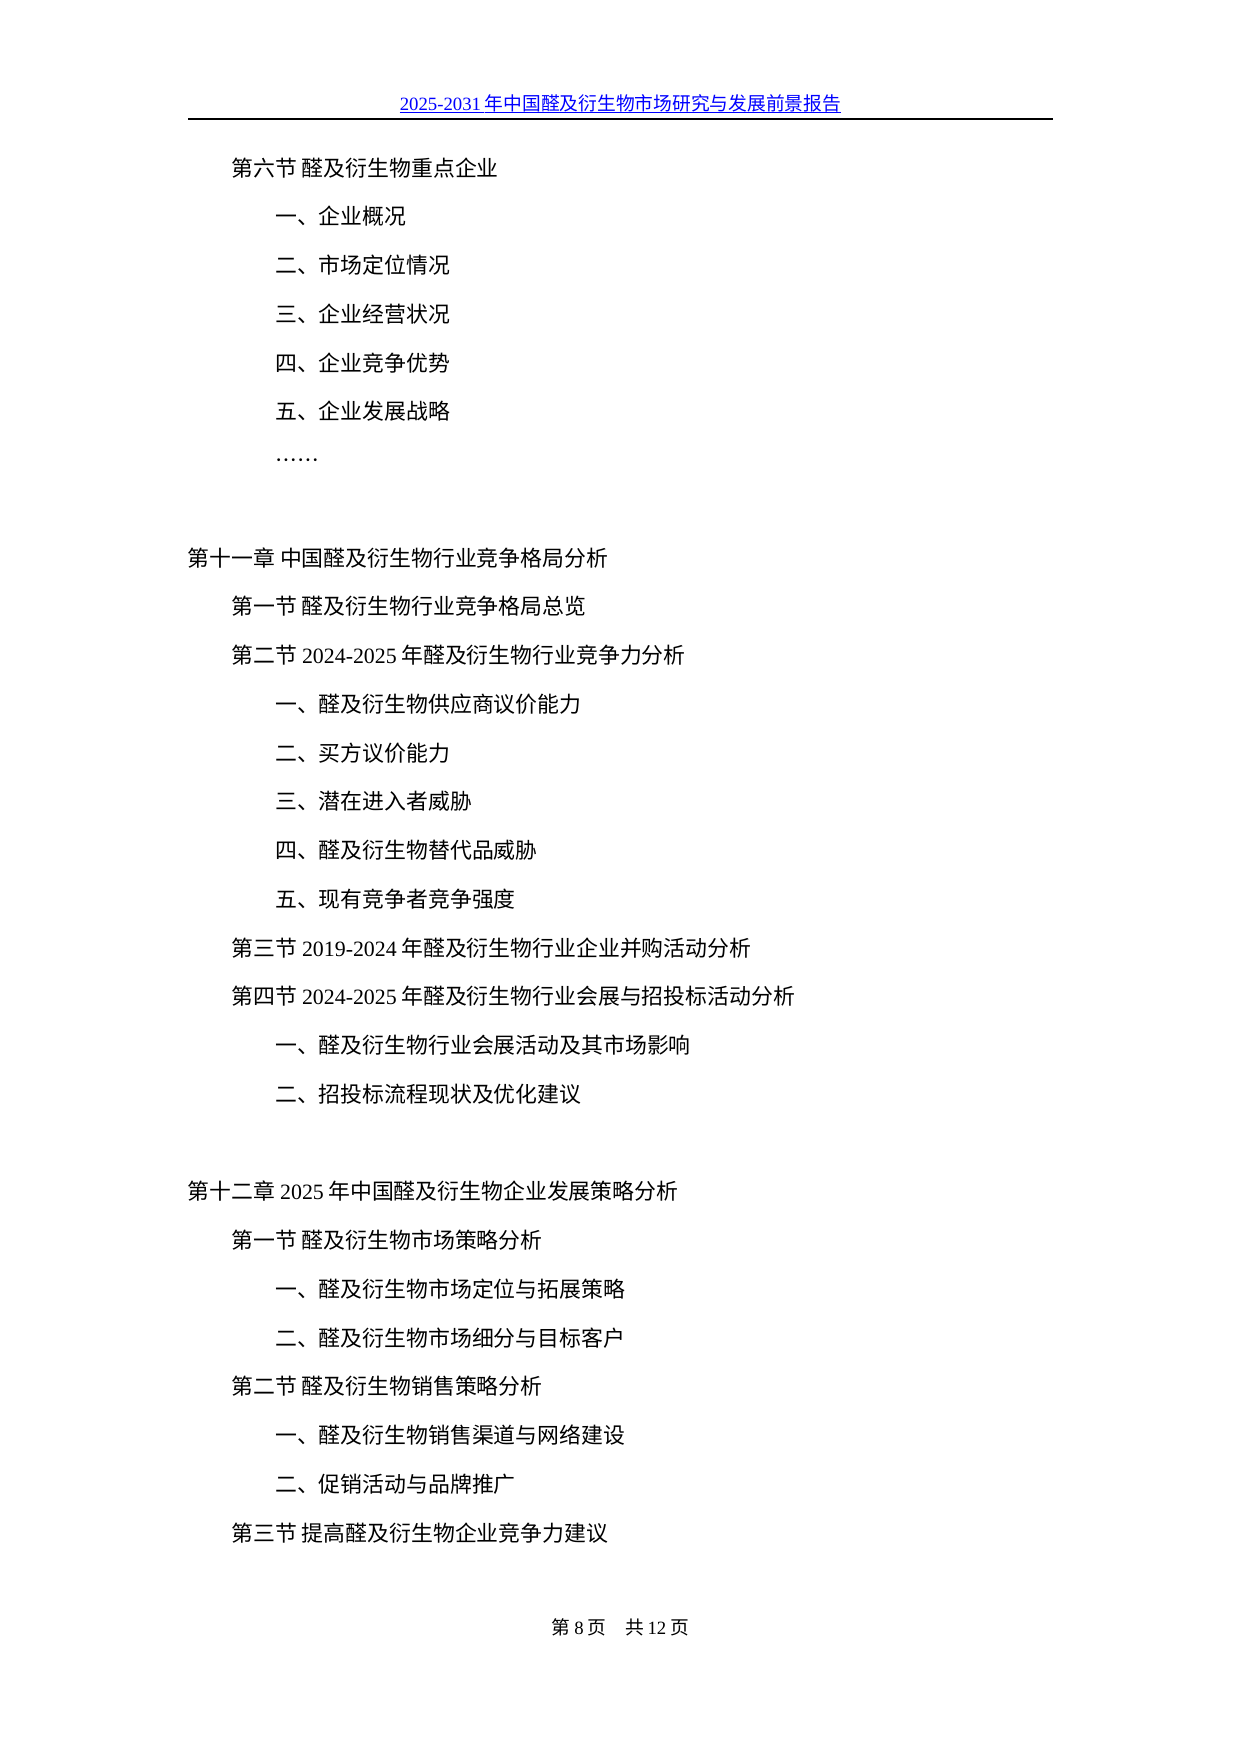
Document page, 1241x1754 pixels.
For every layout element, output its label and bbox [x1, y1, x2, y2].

text [187, 150, 1053, 1548]
